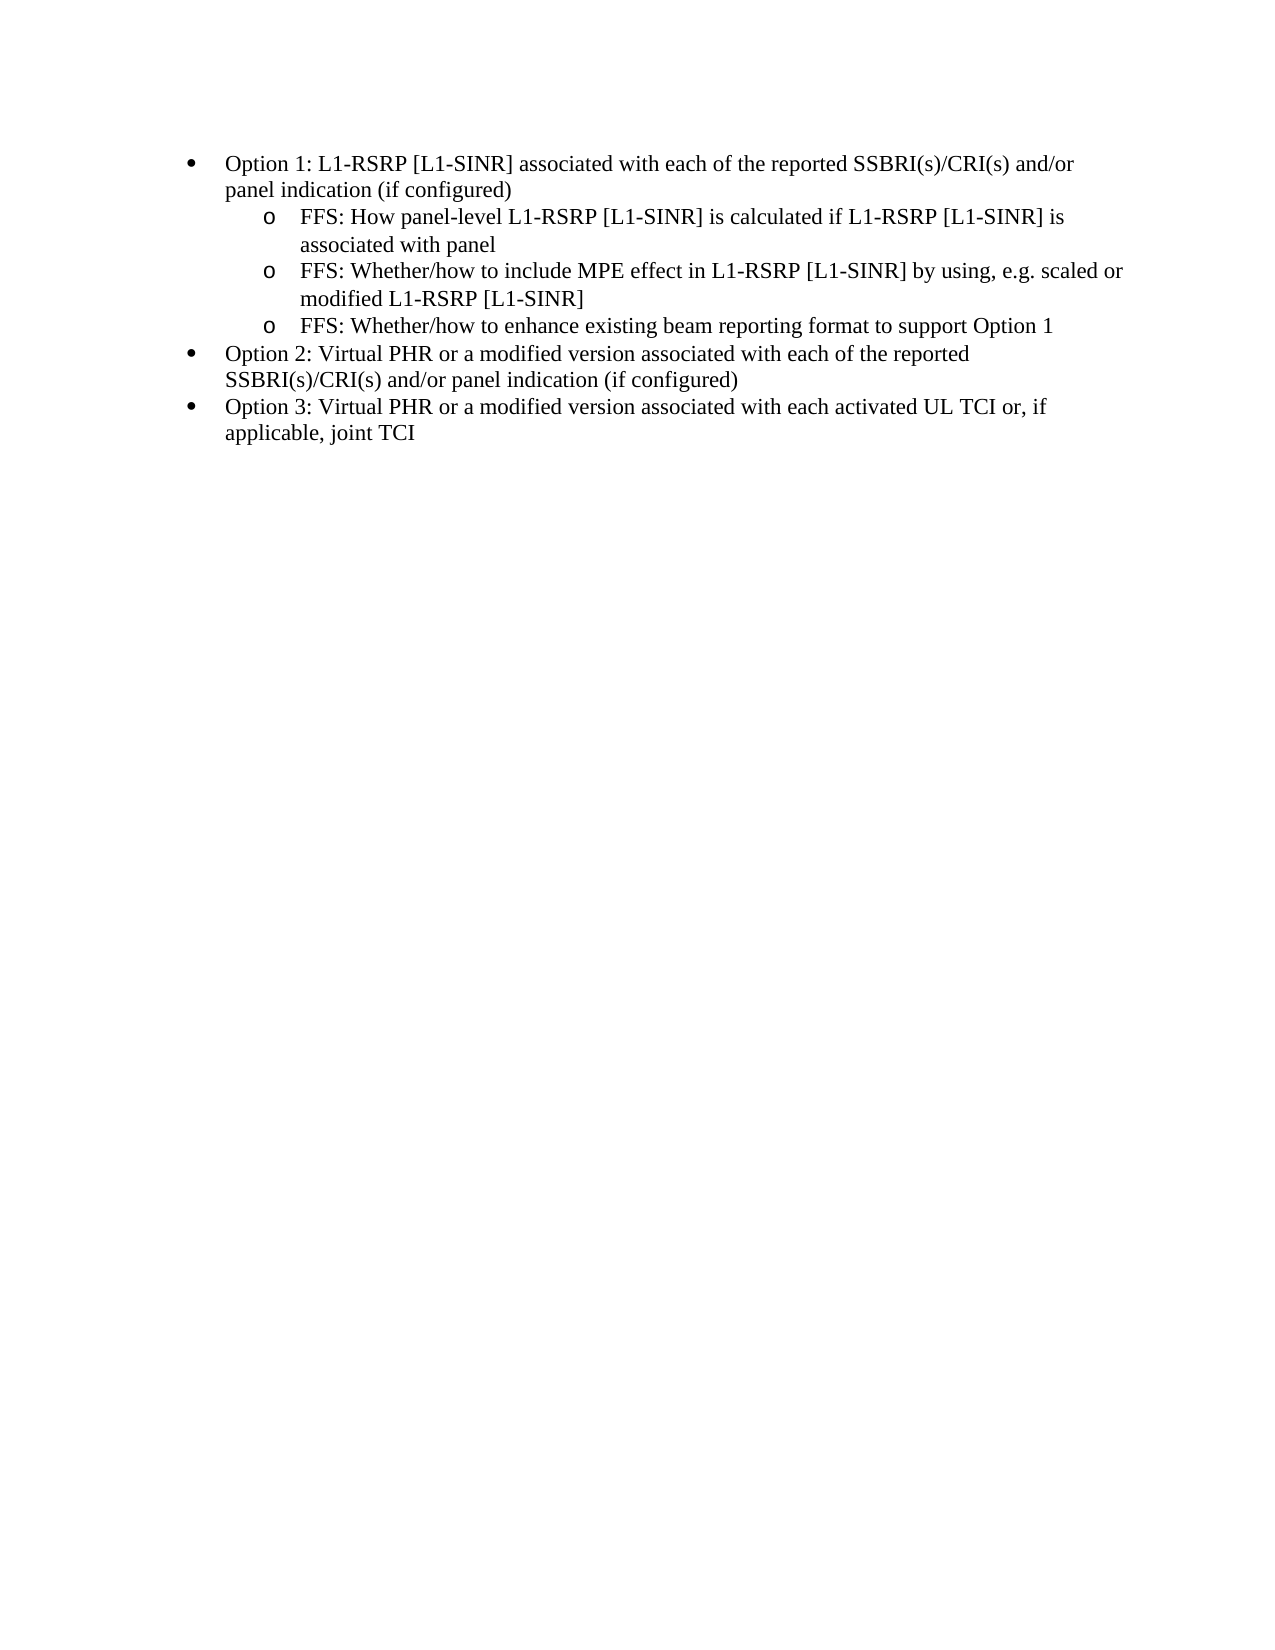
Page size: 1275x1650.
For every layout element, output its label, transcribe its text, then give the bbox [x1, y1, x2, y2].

list FFS: How panel-level L1-RSRP [L1-SINR] is calculated if L1-RSRP [L1-SINR] is associated with panel [262, 203, 1125, 257]
list Option 1: L1-RSRP [L1-SINR] associated with each of the reported SSBRI(s)/CRI(s) and/or panel indication (if configured) [187, 150, 1125, 203]
list Option 2: Virtual PHR or a modified version associated with each of the reported SSBRI(s)/CRI(s) and/or panel indication (if configured) [187, 340, 1125, 393]
list FFS: Whether/how to include MPE effect in L1-RSRP [L1-SINR] by using, e.g. scaled or modified L1-RSRP [L1-SINR] [262, 257, 1125, 312]
list Option 3: Virtual PHR or a modified version associated with each activated UL TCI or, if applicable, joint TCI [187, 393, 1125, 446]
list FFS: Whether/how to enhance existing beam reporting format to support Option 1 [262, 312, 1125, 340]
